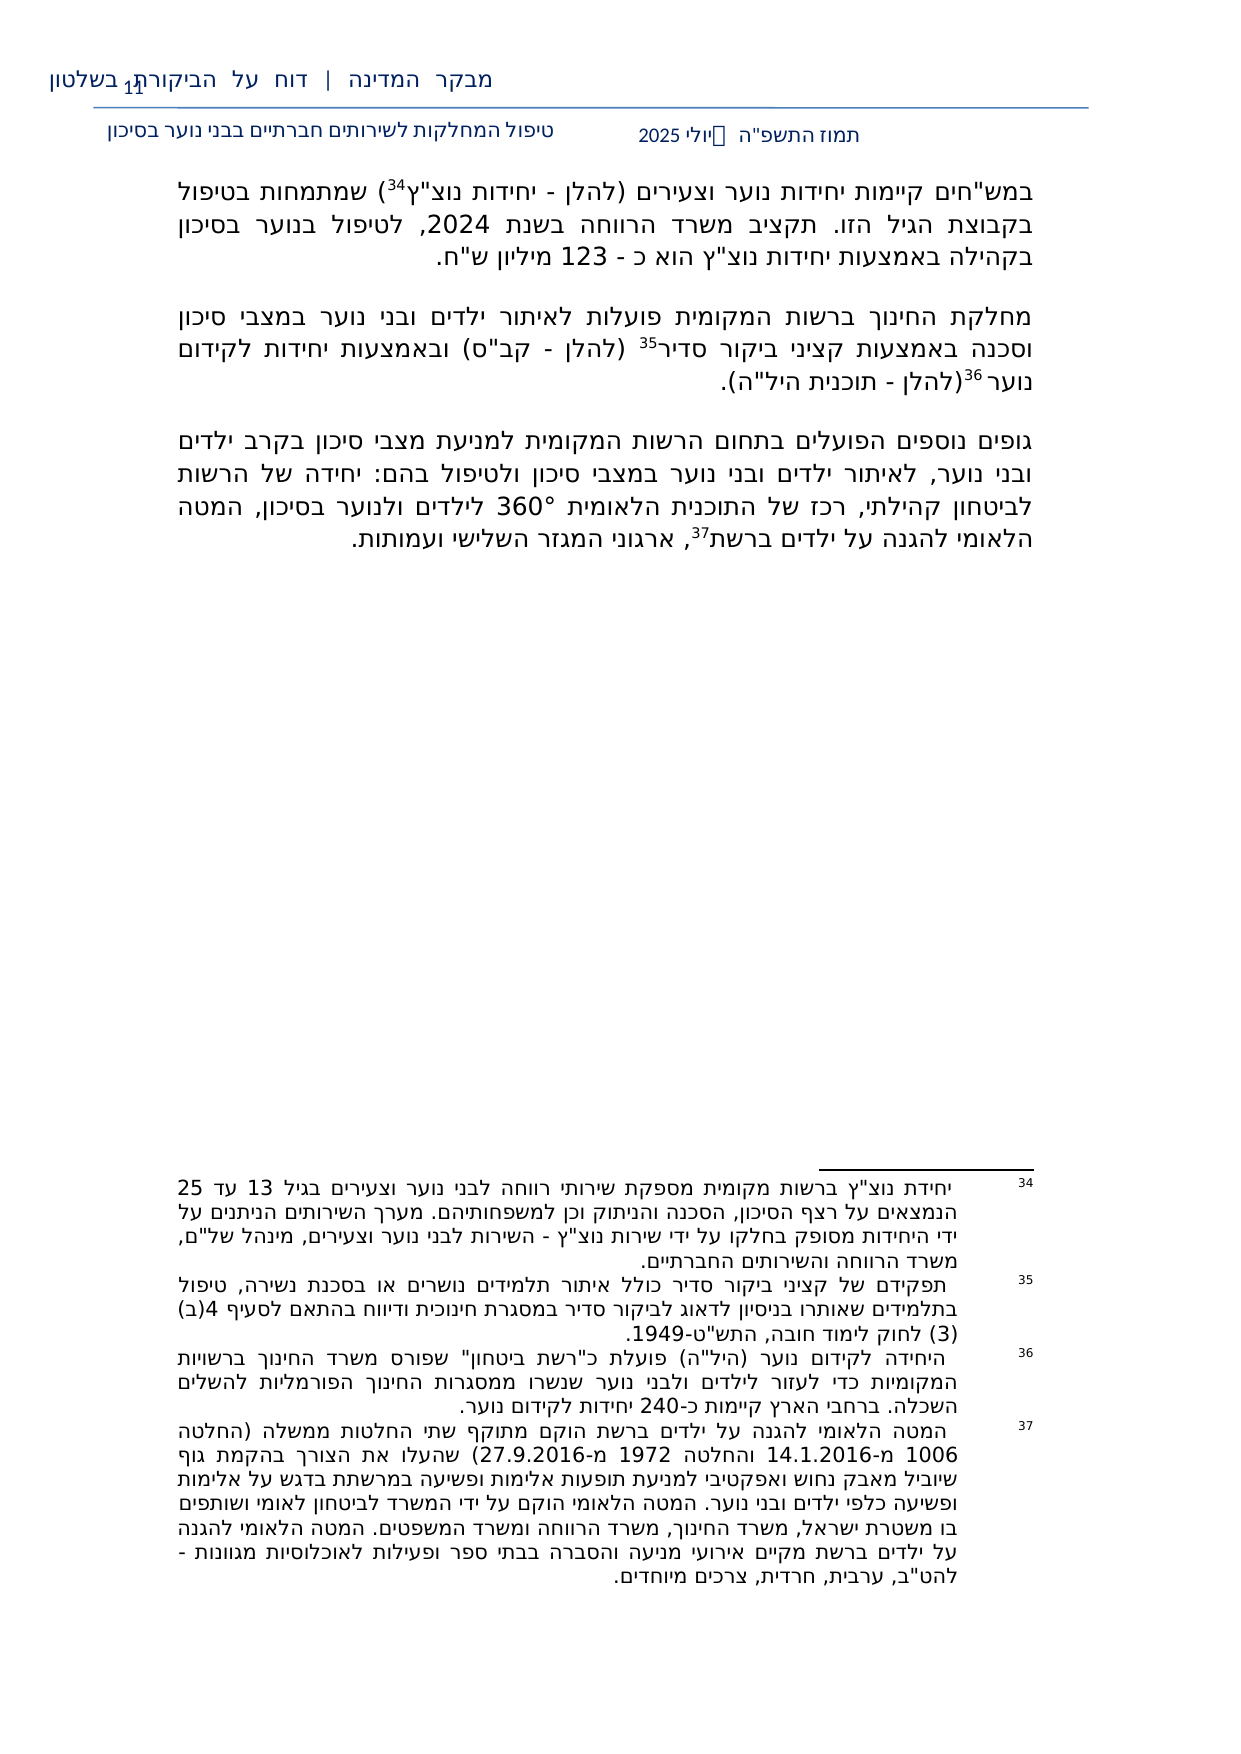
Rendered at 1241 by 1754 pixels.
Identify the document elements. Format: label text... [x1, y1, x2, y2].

text מחלקת החינוך ברשות המקומית פועלות לאיתור ילדים ובני נוער במצבי סיכון וסכנה באמצעות קציני ביקור סדיר (להלן - קב"ס) ובאמצעות יחידות לקידום נוער (להלן - תוכנית היל"ה). [177, 302, 1033, 396]
text גופים נוספים הפועלים בתחום הרשות המקומית למניעת מצבי סיכון בקרב ילדים ובני נוער, לאיתור ילדים ובני נוער במצבי סיכון ולטיפול בהם: יחידה של הרשות לביטחון קהילתי, רכז של התוכנית הלאומית 360° לילדים ולנוער בסיכון, המטה הלאומי להגנה על ילדים ברשת, ארגוני המגזר השלישי ועמותות. [177, 427, 1033, 553]
text במש"חים קיימות יחידות נוער וצעירים (להלן - יחידות נוצ"ץ) שמתמחות בטיפול בקבוצת הגיל הזו. תקציב משרד הרווחה בשנת 2024, לטיפול בנוער בסיכון בקהילה באמצעות יחידות נוצ"ץ הוא כ - 123 מיליון ש"ח. [177, 177, 1033, 272]
